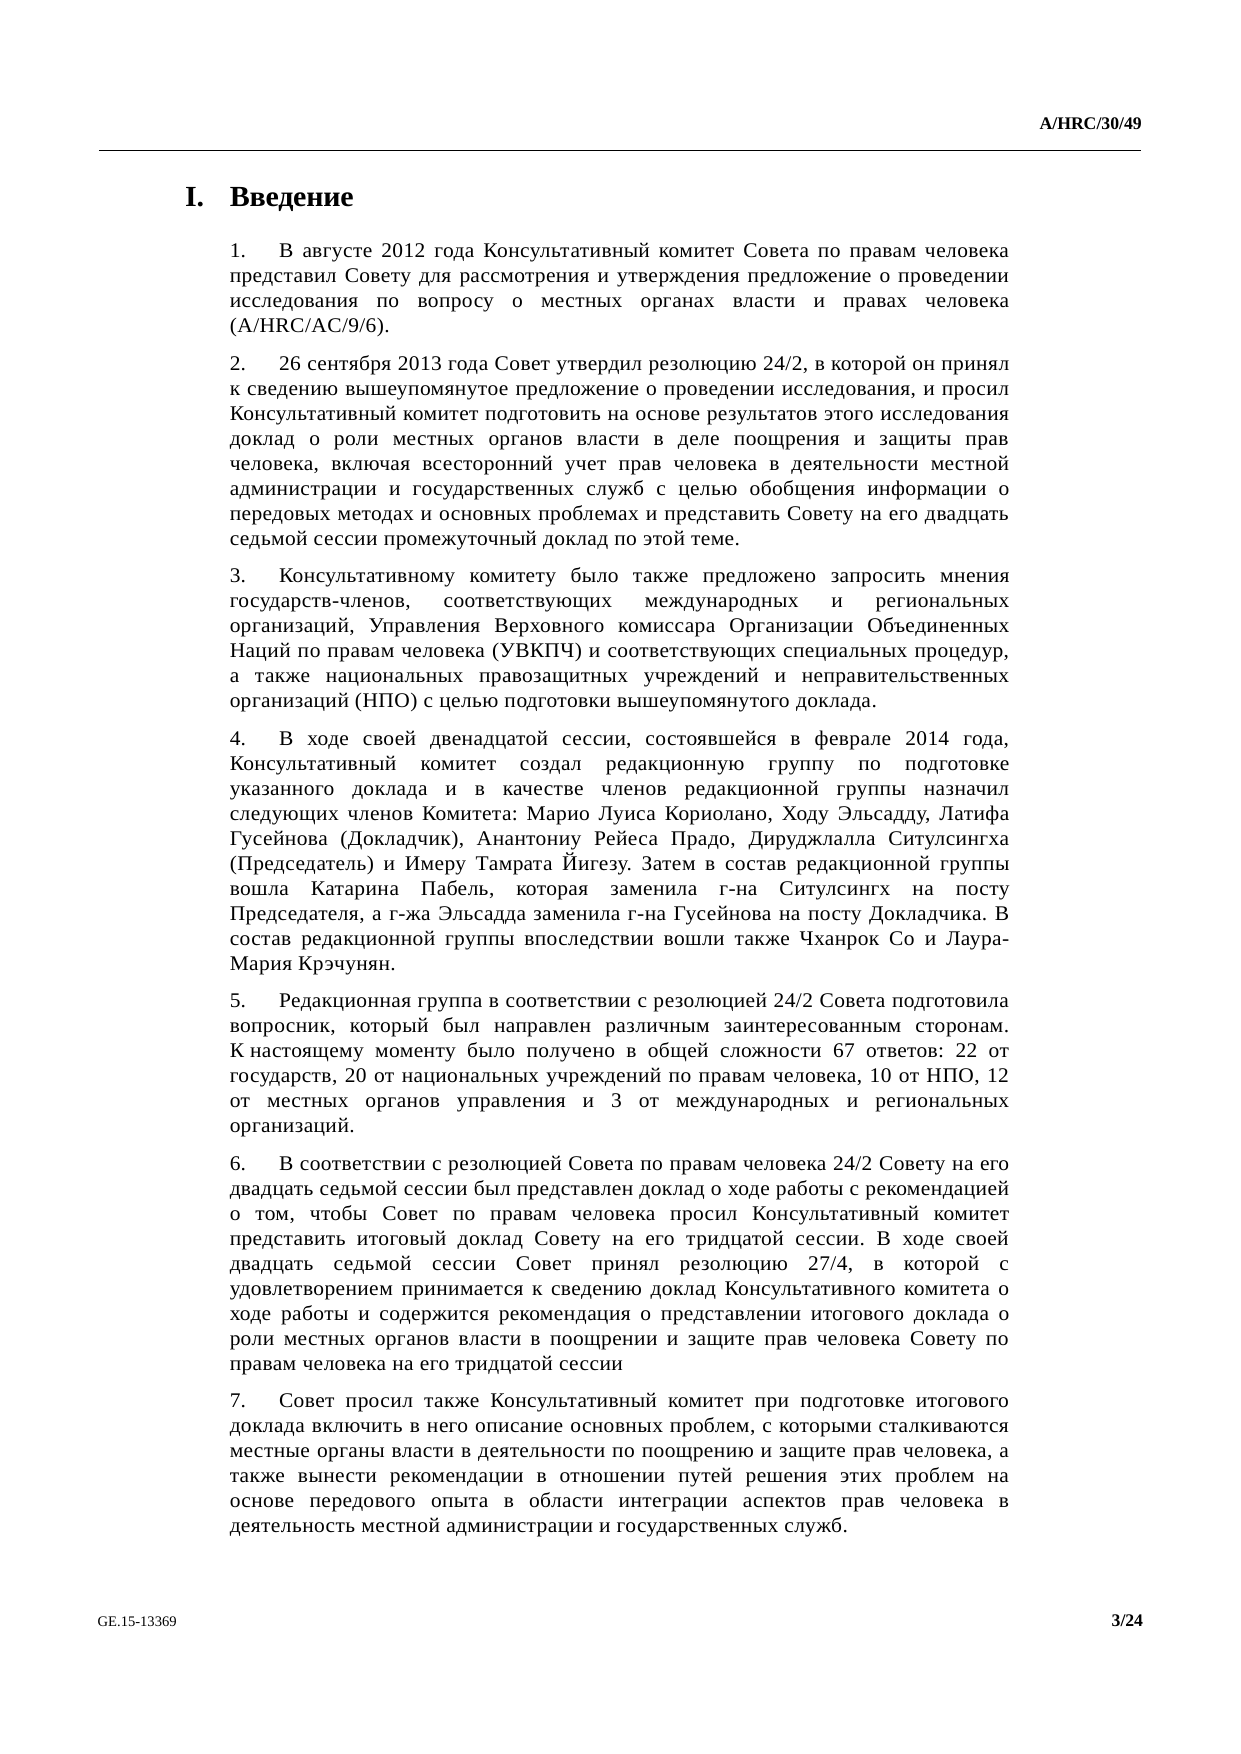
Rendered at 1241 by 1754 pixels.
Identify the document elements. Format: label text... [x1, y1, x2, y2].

text 5. Редакционная группа в соответствии с резолюцией 24/2 Совета подготовила вопросник, который был направлен различным заинтересованным сторонам. К настоящему моменту было получено в общей сложности 67 ответов: 22 от государств, 20 от национальных учреждений по правам человека, 10 от НПО, 12 от местных органов управления и 3 от международных и региональных организаций. [229, 988, 1011, 1138]
text 1. В августе 2012 года Консультативный комитет Совета по правам человека представил Совету для рассмотрения и утверждения предложение о проведении исследования по вопросу о местных органах власти и правах человека (A/HRC/AC/9/6). [229, 238, 1011, 338]
text 3. Консультативному комитету было также предложено запросить мнения государств-членов, соответствующих международных и региональных организаций, Управления Верховного комиссара Организации Объединенных Наций по правам человека (УВКПЧ) и соответствующих специальных процедур, а также национальных правозащитных учреждений и неправительственных организаций (НПО) с целью подготовки вышеупомянутого доклада. [229, 563, 1011, 713]
text 6. В соответствии с резолюцией Совета по правам человека 24/2 Совету на его двадцать седьмой сессии был представлен доклад о ходе работы с рекомендацией о том, чтобы Совет по правам человека просил Консультативный комитет представить итоговый доклад Совету на его тридцатой сессии. В ходе своей двадцать седьмой сессии Совет принял резолюцию 27/4, в которой с удовлетворением принимается к сведению доклад Консультативного комитета о ходе работы и содержится рекомендация о представлении итогового доклада о роли местных органов власти в поощрении и защите прав человека Совету по правам человека на его тридцатой сессии [229, 1150, 1011, 1375]
text I. Введение [97, 181, 1011, 213]
text 2. 26 сентября 2013 года Совет утвердил резолюцию 24/2, в которой он принял к сведению вышеупомянутое предложение о проведении исследования, и просил Консультативный комитет подготовить на основе результатов этого исследования доклад о роли местных органов власти в деле поощрения и защиты прав человека, включая всесторонний учет прав человека в деятельности местной администрации и государственных служб с целью обобщения информации о передовых методах и основных проблемах и представить Совету на его двадцать седьмой сессии промежуточный доклад по этой теме. [229, 350, 1011, 550]
text 7. Совет просил также Консультативный комитет при подготовке итогового доклада включить в него описание основных проблем, с которыми сталкиваются местные органы власти в деятельности по поощрению и защите прав человека, а также вынести рекомендации в отношении путей решения этих проблем на основе передового опыта в области интеграции аспектов прав человека в деятельность местной администрации и государственных служб. [229, 1388, 1011, 1538]
text 4. В ходе своей двенадцатой сессии, состоявшейся в феврале 2014 года, Консультативный комитет создал редакционную группу по подготовке указанного доклада и в качестве членов редакционной группы назначил следующих членов Комитета: Марио Луиса Кориолано, Ходу Эльсадду, Латифа Гусейнова (Докладчик), Анантониу Рейеса Прадо, Дируджлалла Ситулсингха (Председатель) и Имеру Тамрата Йигезу. Затем в состав редакционной группы вошла Катарина Пабель, которая заменила г-на Ситулсингх на посту Председателя, а г-жа Эльсадда заменила г-на Гусейнова на посту Докладчика. В состав редакционной группы впоследствии вошли также Чханрок Со и Лаура-Мария Крэчунян. [229, 725, 1011, 975]
